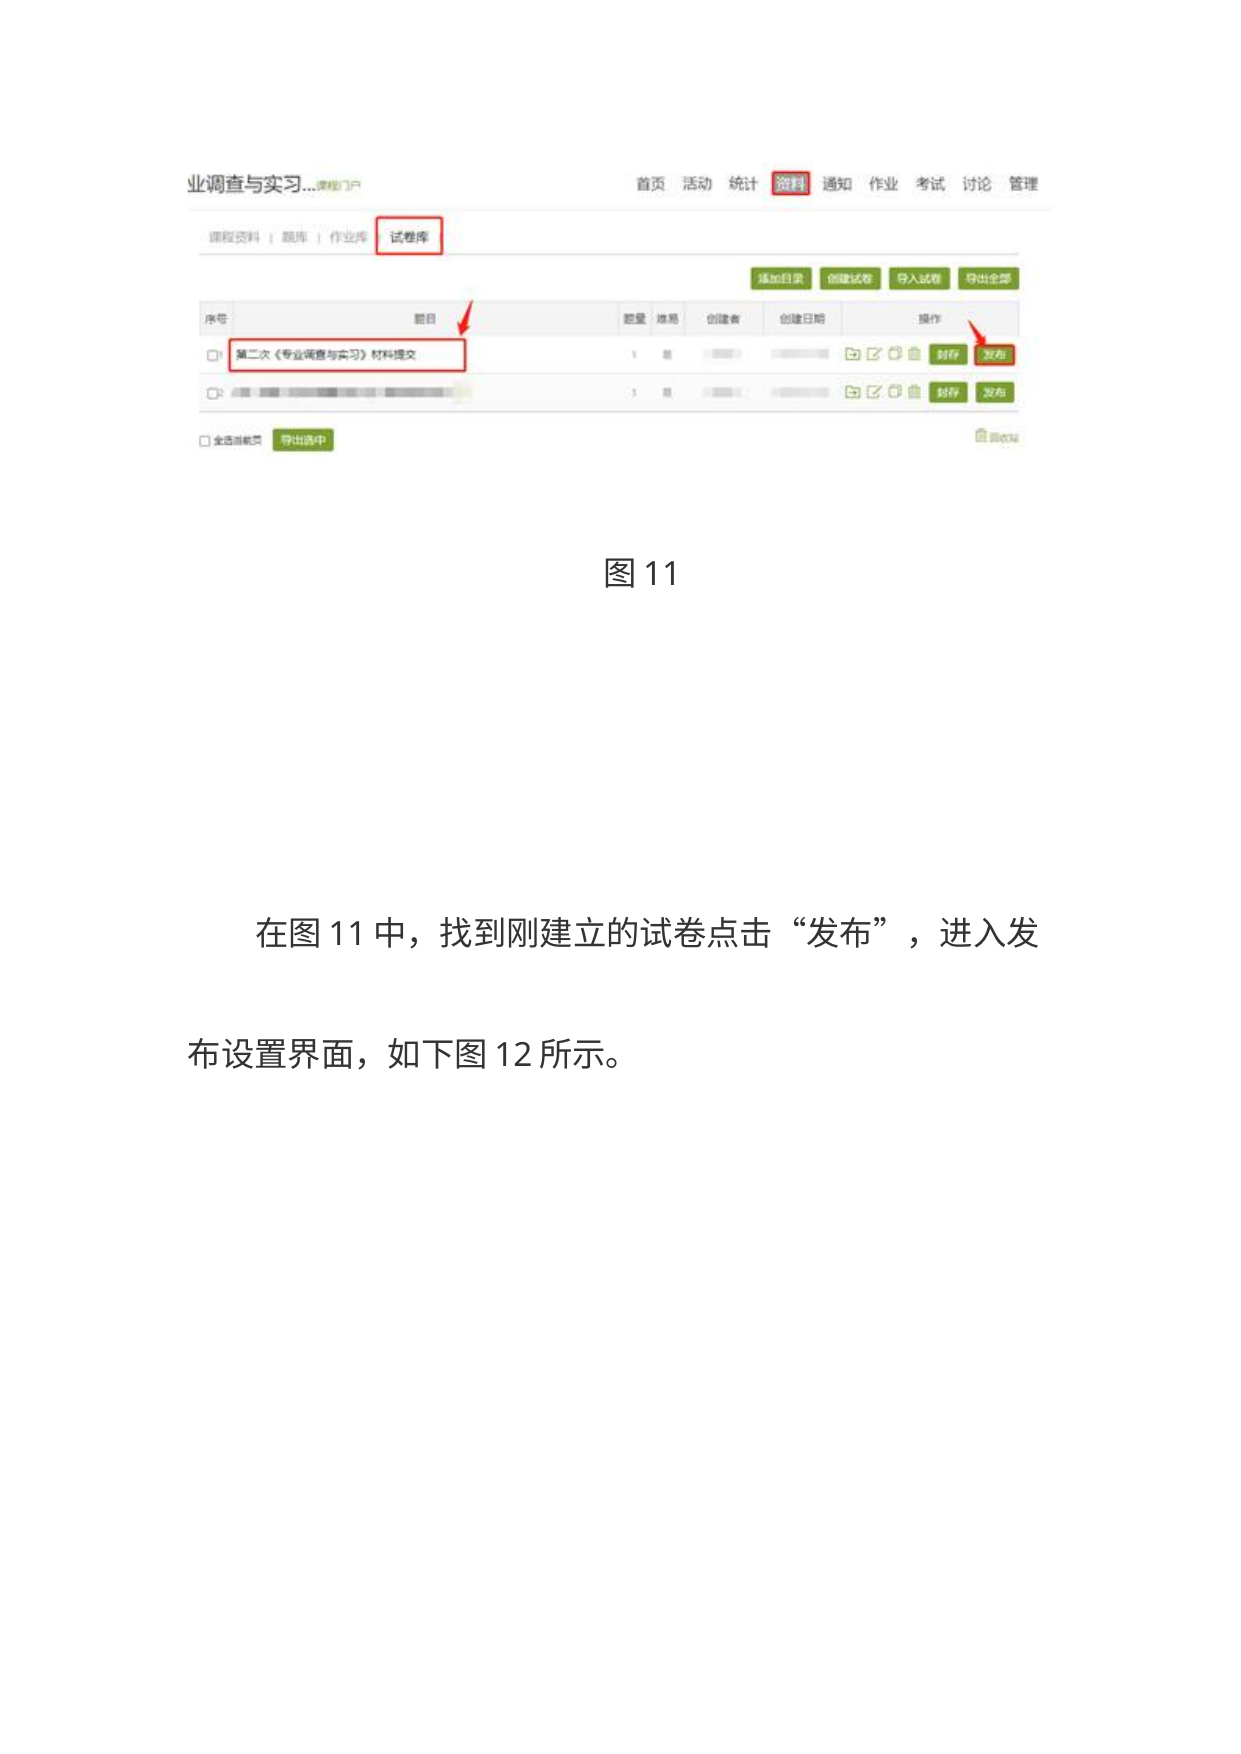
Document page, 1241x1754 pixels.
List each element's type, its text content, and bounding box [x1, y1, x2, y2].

text 在图11中，找到刚建立的试卷点击“发布”，进入发布设置界面，如下图12所示。 [187, 899, 1053, 1084]
text 图11 [187, 539, 1053, 604]
picture [187, 162, 1054, 458]
